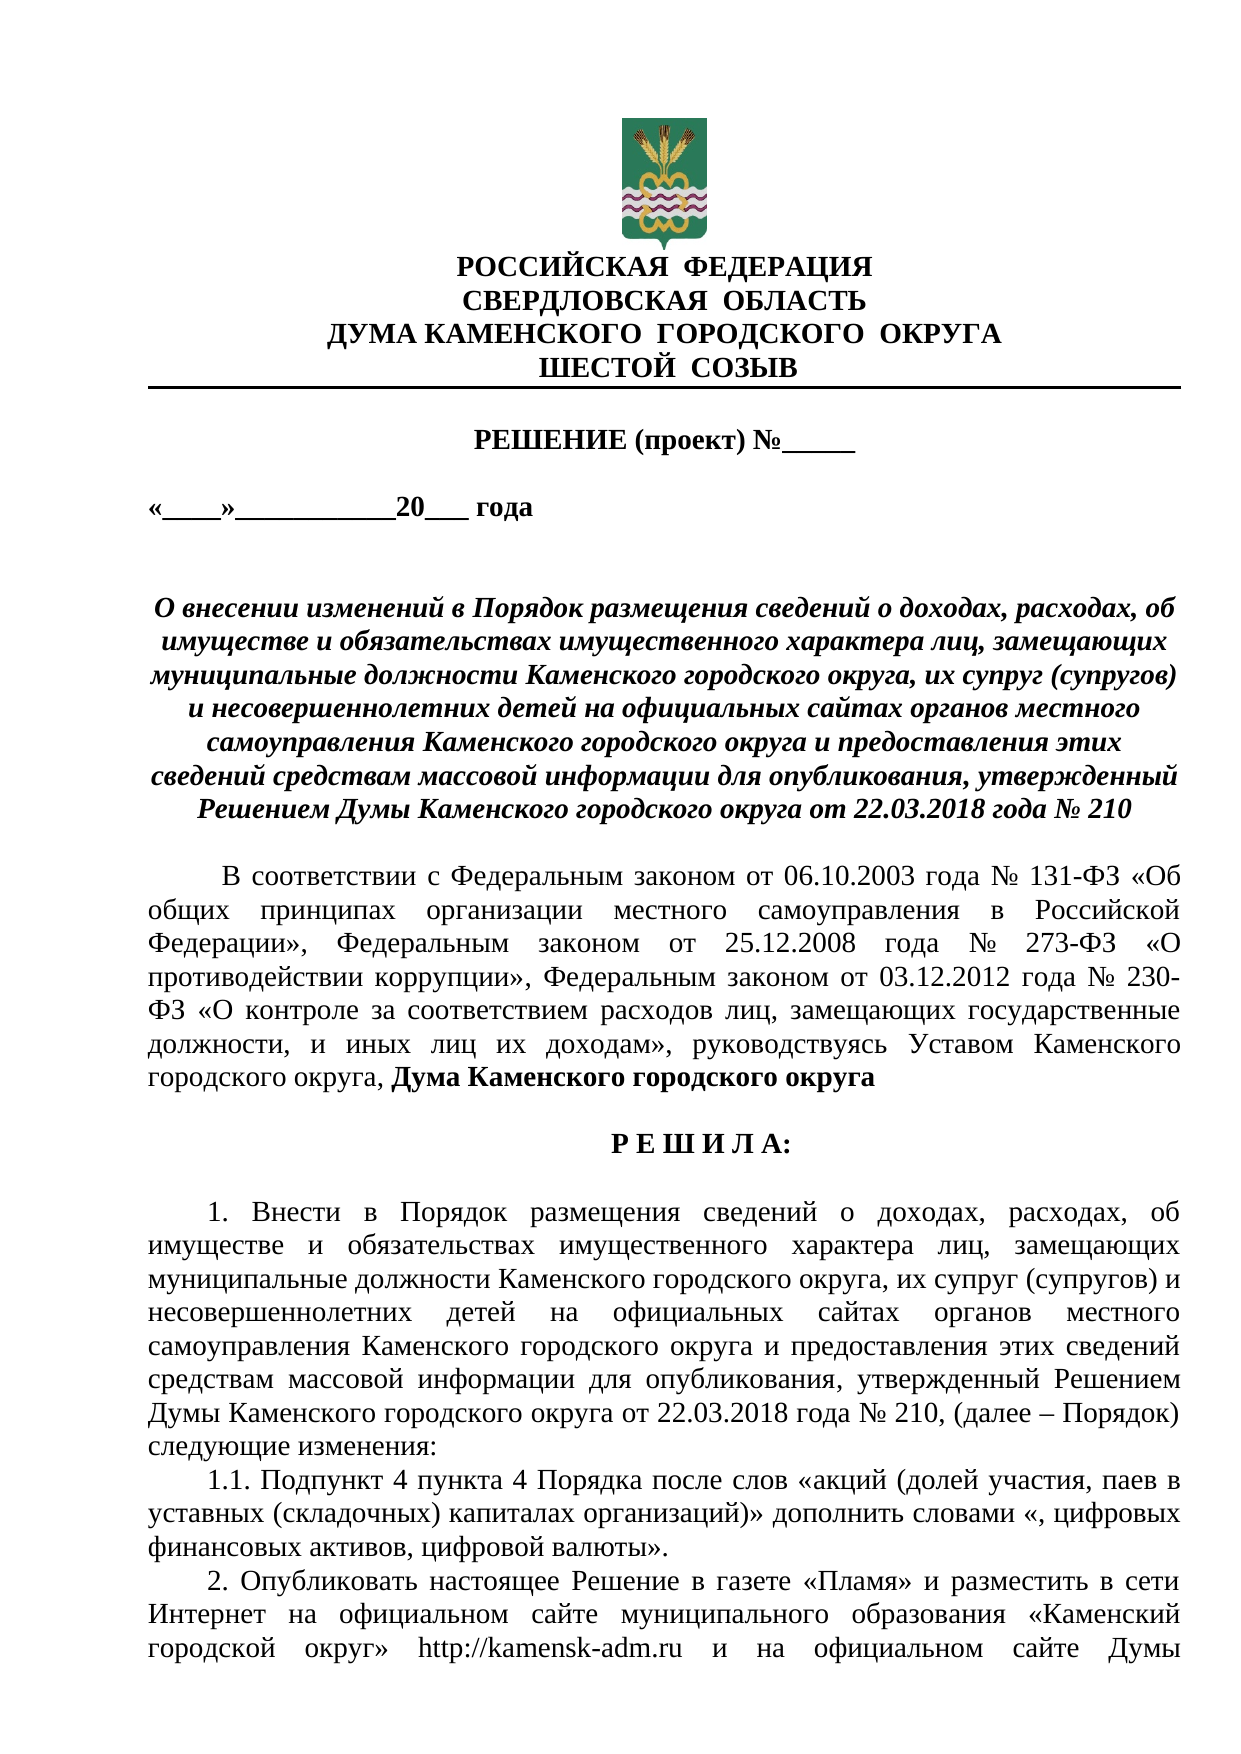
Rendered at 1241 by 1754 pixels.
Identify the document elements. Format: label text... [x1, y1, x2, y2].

text В соответствии c Федеральным законом от 06.10.2003 года № 131-ФЗ «Об общих принципах организации местного самоуправления в Российской Федерации», Федеральным законом от 25.12.2008 года № 273-ФЗ «О противодействии коррупции», Федеральным законом от 03.12.2012 года № 230-ФЗ «О контроле за соответствием расходов лиц, замещающих государственные должности, и иных лиц их доходам», руководствуясь Уставом Каменского городского округа, Дума Каменского городского округа [148, 858, 1181, 1093]
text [148, 1563, 1181, 1663]
text 1. Внести в Порядок размещения сведений о доходах, расходах, об имуществе и обязательствах имущественного характера лиц, замещающих муниципальные должности Каменского городского округа, их супруг (супругов) и несовершеннолетних детей на официальных сайтах органов местного самоуправления Каменского городского округа и предоставления этих сведений средствам массовой информации для опубликования, утвержденный Решением Думы Каменского городского округа от 22.03.2018 года № 210, (далее – Порядок) следующие изменения: [148, 1194, 1181, 1462]
text ШЕСТОЙ СОЗЫВ [148, 350, 1181, 386]
text РОССИЙСКАЯ ФЕДЕРАЦИЯ [148, 249, 1181, 283]
text «____»___________20___ года [148, 489, 1181, 523]
text СВЕРДЛОВСКАЯ ОБЛАСТЬ [148, 283, 1181, 316]
picture [622, 118, 707, 250]
text О внесении изменений в Порядок размещения сведений о доходах, расходах, об имуществе и обязательствах имущественного характера лиц, замещающих муниципальные должности Каменского городского округа, их супруг (супругов) и несовершеннолетних детей на официальных сайтах органов местного самоуправления Каменского городского округа и предоставления этих сведений средствам массовой информации для опубликования, утвержденный Решением Думы Каменского городского округа от 22.03.2018 года № 210 [148, 590, 1181, 825]
text РЕШЕНИЕ (проект) №_____ [148, 422, 1181, 456]
text 1.1. Подпункт 4 пункта 4 Порядка после слов «акций (долей участия, паев в уставных (складочных) капиталах организаций)» дополнить словами «, цифровых финансовых активов, цифровой валюты». [148, 1462, 1181, 1563]
text Р Е Ш И Л А: [148, 1127, 1181, 1160]
text ДУМА КАМЕНСКОГО ГОРОДСКОГО ОКРУГА [148, 316, 1181, 350]
